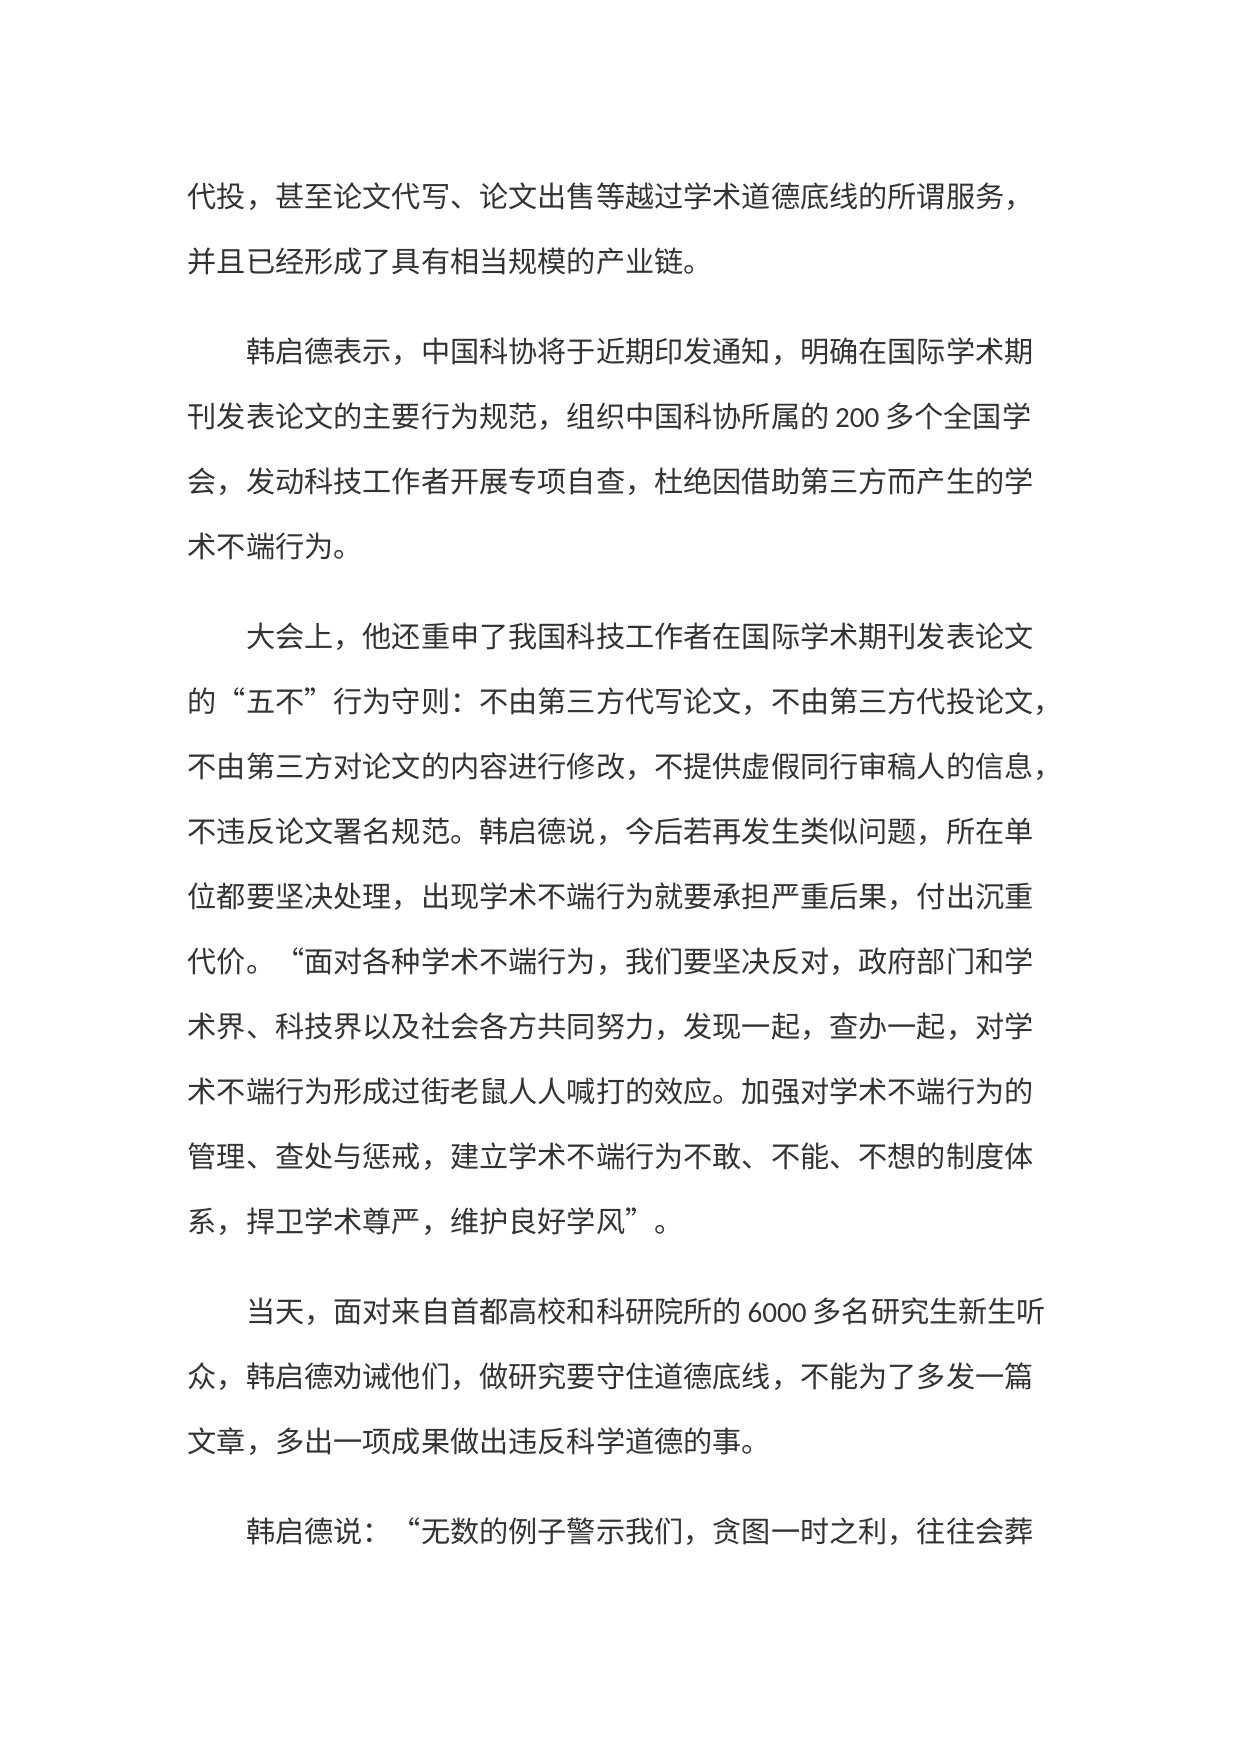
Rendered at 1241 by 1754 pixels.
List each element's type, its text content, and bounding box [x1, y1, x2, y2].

text 当天，面对来自首都高校和科研院所的6000多名研究生新生听众，韩启德劝诫他们，做研究要守住道德底线，不能为了多发一篇文章，多出一项成果做出违反科学道德的事。 [187, 1277, 1053, 1472]
text 大会上，他还重申了我国科技工作者在国际学术期刊发表论文的“五不”行为守则：不由第三方代写论文，不由第三方代投论文，不由第三方对论文的内容进行修改，不提供虚假同行审稿人的信息，不违反论文署名规范。韩启德说，今后若再发生类似问题，所在单位都要坚决处理，出现学术不端行为就要承担严重后果，付出沉重代价。“面对各种学术不端行为，我们要坚决反对，政府部门和学术界、科技界以及社会各方共同努力，发现一起，查办一起，对学术不端行为形成过街老鼠人人喊打的效应。加强对学术不端行为的管理、查处与惩戒，建立学术不端行为不敢、不能、不想的制度体系，捍卫学术尊严，维护良好学风”。 [187, 602, 1053, 1252]
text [187, 162, 1053, 292]
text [187, 1497, 1053, 1562]
text 韩启德表示，中国科协将于近期印发通知，明确在国际学术期刊发表论文的主要行为规范，组织中国科协所属的200多个全国学会，发动科技工作者开展专项自查，杜绝因借助第三方而产生的学术不端行为。 [187, 317, 1053, 577]
